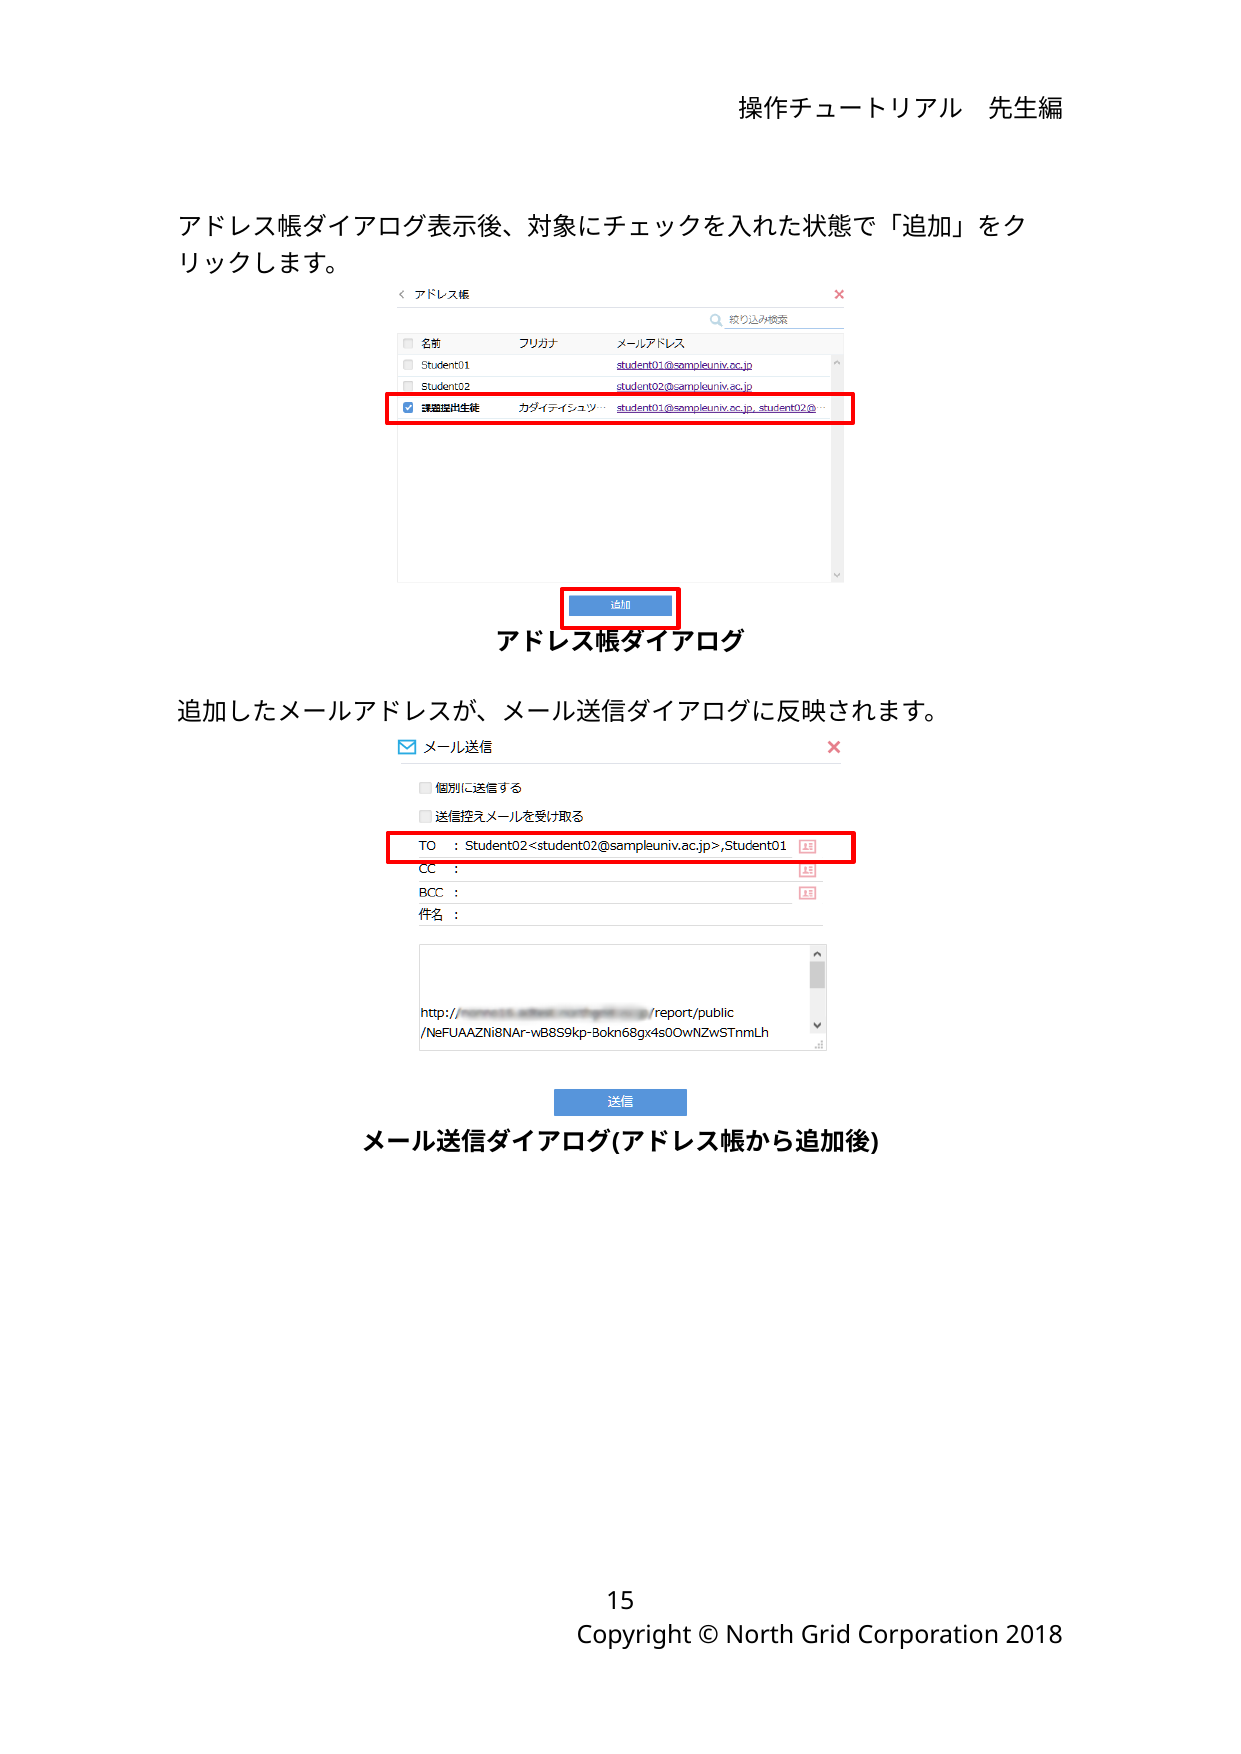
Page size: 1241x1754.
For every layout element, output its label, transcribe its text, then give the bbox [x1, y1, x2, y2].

text 追加したメールアドレスが、メール送信ダイアログに反映されます。 [177, 692, 1063, 728]
picture [383, 279, 857, 622]
text メール送信ダイアログ(アドレス帳から追加後) [177, 1121, 1063, 1157]
picture [564, 591, 676, 622]
text アドレス帳ダイアログ表示後、対象にチェックを入れた状態で「追加」をクリックします。 [177, 207, 1063, 279]
picture [383, 727, 857, 1122]
text アドレス帳ダイアログ [177, 621, 1063, 658]
